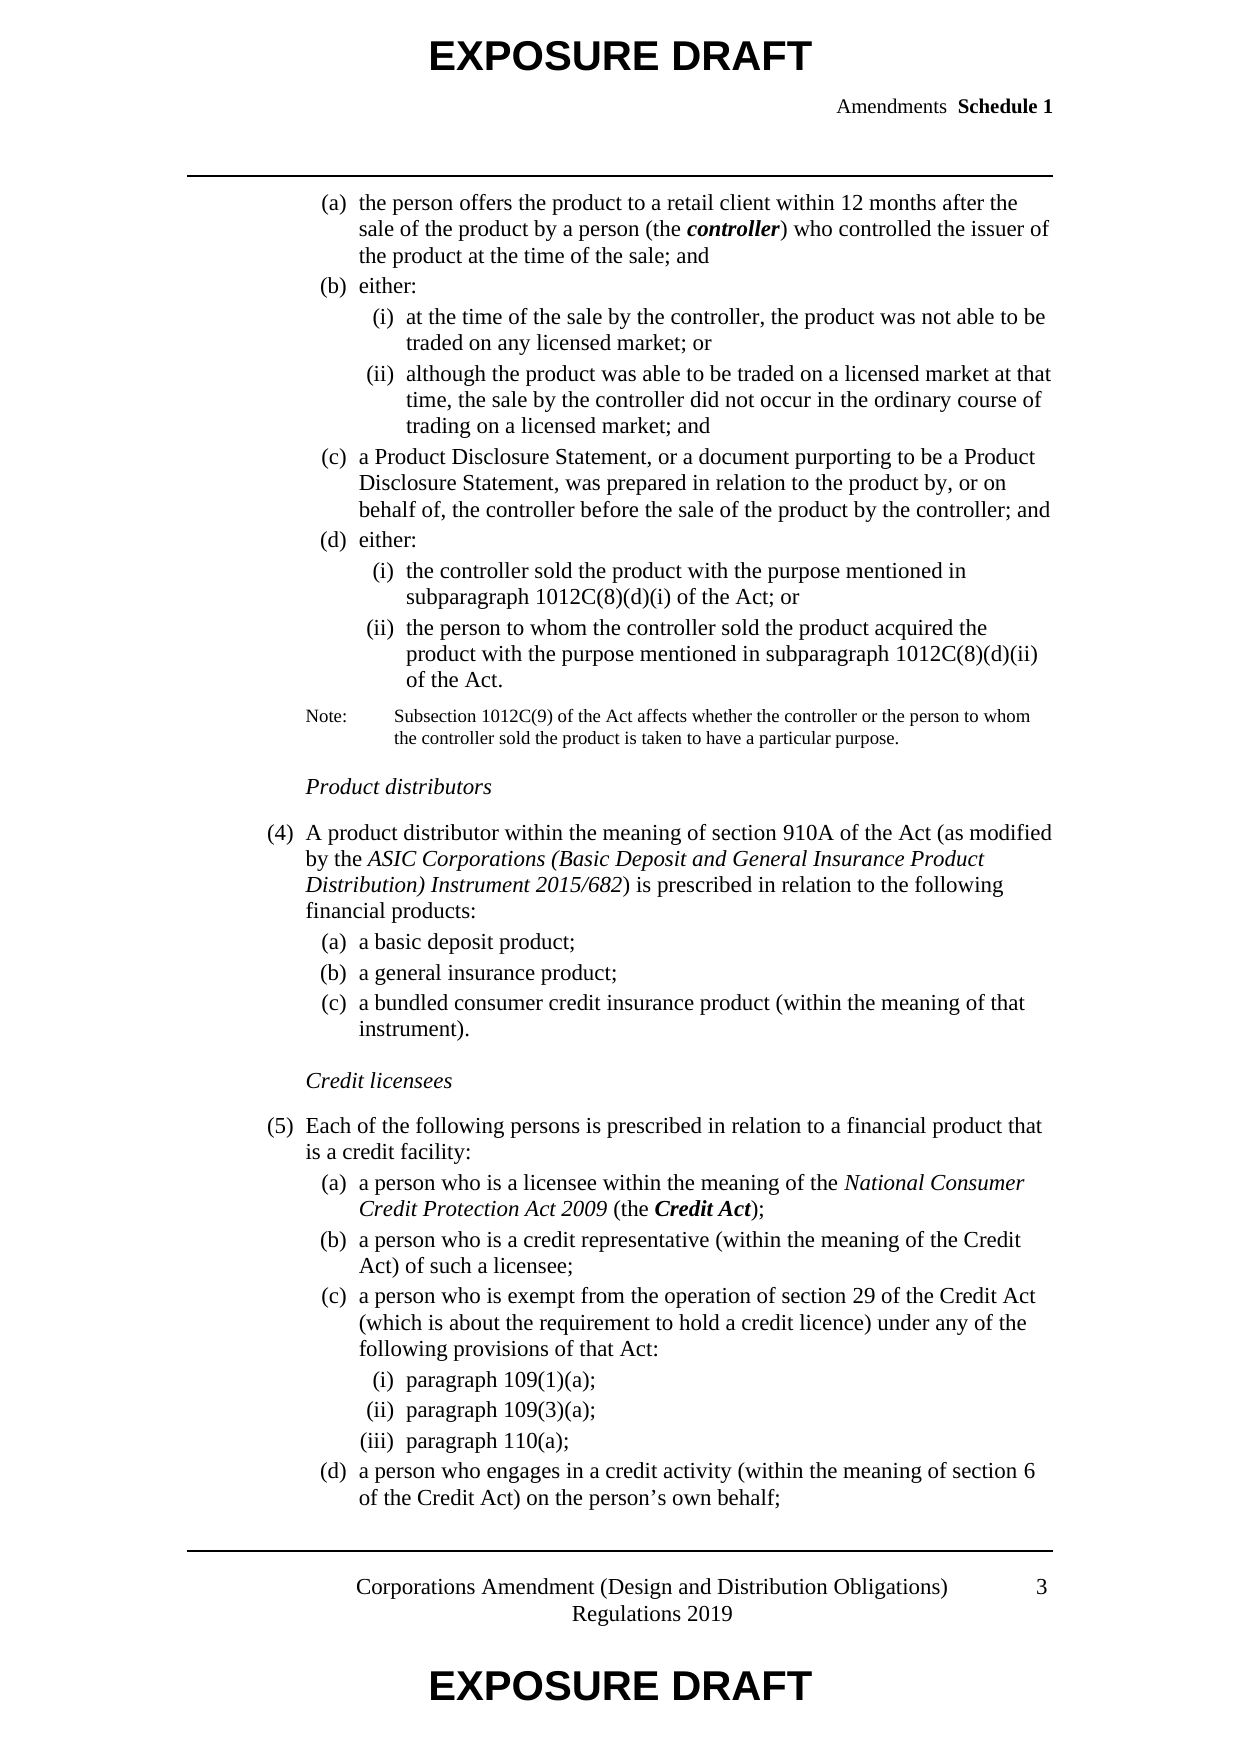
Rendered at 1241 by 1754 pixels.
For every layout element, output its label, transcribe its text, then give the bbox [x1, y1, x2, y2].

text (4) A product distributor within the meaning of section 910A of the Act (as modified by the ASIC Corporations (Basic Deposit and General Insurance Product Distribution) Instrument 2015/682) is prescribed in relation to the following financial products: [187, 818, 1053, 924]
text (ii) the person to whom the controller sold the product acquired the product with the purpose mentioned in subparagraph 1012C(8)(d)(ii) of the Act. [187, 613, 1053, 693]
text (d) either: [187, 526, 1053, 552]
text (c) a person who is exempt from the operation of section 29 of the Credit Act (which is about the requirement to hold a credit licence) under any of the following provisions of that Act: [187, 1283, 1053, 1362]
text (b) a general insurance product; [187, 959, 1053, 985]
text (d) a person who engages in a credit activity (within the meaning of section 6 of the Credit Act) on the person’s own behalf; [187, 1457, 1053, 1510]
text (a) a person who is a licensee within the meaning of the National Consumer Credit Protection Act 2009 (the Credit Act); [187, 1169, 1053, 1222]
text (c) a Product Disclosure Statement, or a document purporting to be a Product Disclosure Statement, was prepared in relation to the product by, or on behalf of, the controller before the sale of the product by the controller; and [187, 443, 1053, 522]
text (ii) paragraph 109(3)(a); [187, 1396, 1053, 1423]
text (a) the person offers the product to a retail client within 12 months after the sale of the product by a person (the controller) who controlled the issuer of the product at the time of the sale; and [187, 189, 1053, 268]
text (i) at the time of the sale by the controller, the product was not able to be traded on any licensed market; or [187, 303, 1053, 356]
text (5) Each of the following persons is prescribed in relation to a financial product that is a credit facility: [187, 1112, 1053, 1165]
text (a) a basic deposit product; [187, 928, 1053, 954]
text (i) paragraph 109(1)(a); [187, 1366, 1053, 1392]
text Product distributors [305, 773, 1053, 800]
text (ii) although the product was able to be traded on a licensed market at that time, the sale by the controller did not occur in the ordinary course of trading on a licensed market; and [187, 360, 1053, 439]
text (c) a bundled consumer credit insurance product (within the meaning of that instrument). [187, 989, 1053, 1042]
text (b) either: [187, 272, 1053, 299]
text Note: Subsection 1012C(9) of the Act affects whether the controller or the person to whom the controller sold the product is taken to have a particular purpose. [305, 705, 1053, 748]
text (i) the controller sold the product with the purpose mentioned in subparagraph 1012C(8)(d)(i) of the Act; or [187, 557, 1053, 609]
text (iii) paragraph 110(a); [187, 1427, 1053, 1453]
text (b) a person who is a credit representative (within the meaning of the Credit Act) of such a licensee; [187, 1226, 1053, 1278]
text Credit licensees [305, 1067, 1053, 1093]
